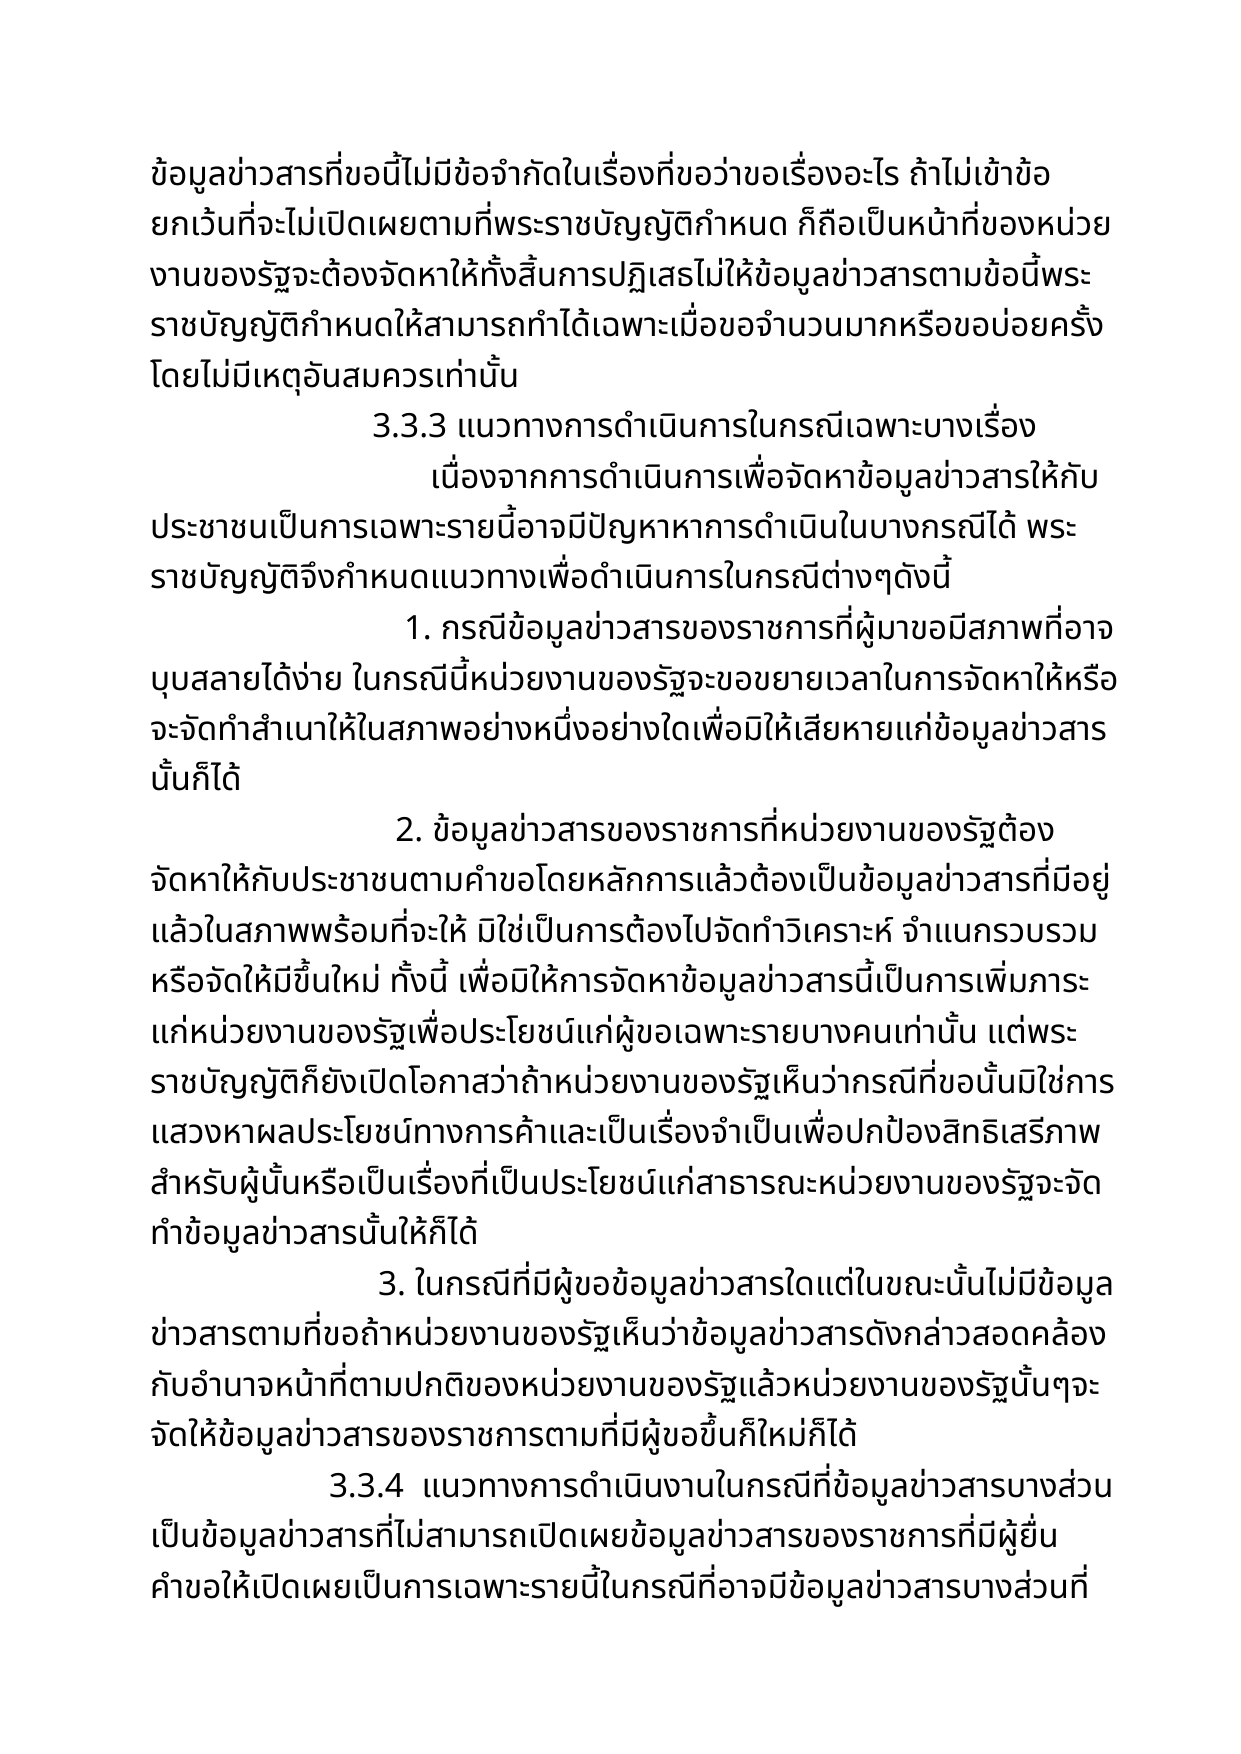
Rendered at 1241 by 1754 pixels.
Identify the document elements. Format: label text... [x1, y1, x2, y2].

text เนื่องจากการดำเนินการเพื่อจัดหาข้อมูลข่าวสารให้กับประชาชนเป็นการเฉพาะรายนี้อาจมีปัญหาหาการดำเนินในบางกรณีได้ พระราชบัญญัติจึงกำหนดแนวทางเพื่อดำเนินการในกรณีต่างๆดังนี้ [150, 453, 1122, 604]
list 2. ข้อมูลข่าวสารของราชการที่หน่วยงานของรัฐต้องจัดหาให้กับประชาชนตามคำขอโดยหลักการแล้วต้องเป็นข้อมูลข่าวสารที่มีอยู่แล้วในสภาพพร้อมที่จะให้ มิใช่เป็นการต้องไปจัดทำวิเคราะห์ จำแนกรวบรวม หรือจัดให้มีขึ้นใหม่ ทั้งนี้ เพื่อมิให้การจัดหาข้อมูลข่าวสารนี้เป็นการเพิ่มภาระแก่หน่วยงานของรัฐเพื่อประโยชน์แก่ผู้ขอเฉพาะรายบางคนเท่านั้น แต่พระราชบัญญัติก็ยังเปิดโอกาสว่าถ้าหน่วยงานของรัฐเห็นว่ากรณีที่ขอนั้นมิใช่การแสวงหาผลประโยชน์ทางการค้าและเป็นเรื่องจำเป็นเพื่อปกป้องสิทธิเสรีภาพสำหรับผู้นั้นหรือเป็นเรื่องที่เป็นประโยชน์แก่สาธารณะหน่วยงานของรัฐจะจัดทำข้อมูลข่าวสารนั้นให้ก็ได้ [150, 806, 1122, 1260]
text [150, 150, 1122, 402]
list 3. ในกรณีที่มีผู้ขอข้อมูลข่าวสารใดแต่ในขณะนั้นไม่มีข้อมูลข่าวสารตามที่ขอถ้าหน่วยงานของรัฐเห็นว่าข้อมูลข่าวสารดังกล่าวสอดคล้องกับอำนาจหน้าที่ตามปกติของหน่วยงานของรัฐแล้วหน่วยงานของรัฐนั้นๆจะจัดให้ข้อมูลข่าวสารของราชการตามที่มีผู้ขอขึ้นก็ใหม่ก็ได้ [150, 1260, 1122, 1462]
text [150, 1462, 1122, 1613]
text 3.3.3 แนวทางการดำเนินการในกรณีเฉพาะบางเรื่อง [150, 402, 1122, 453]
list 1. กรณีข้อมูลข่าวสารของราชการที่ผู้มาขอมีสภาพที่อาจบุบสลายได้ง่าย ในกรณีนี้หน่วยงานของรัฐจะขอขยายเวลาในการจัดหาให้หรือจะจัดทำสำเนาให้ในสภาพอย่างหนึ่งอย่างใดเพื่อมิให้เสียหายแก่ข้อมูลข่าวสารนั้นก็ได้ [150, 604, 1122, 806]
